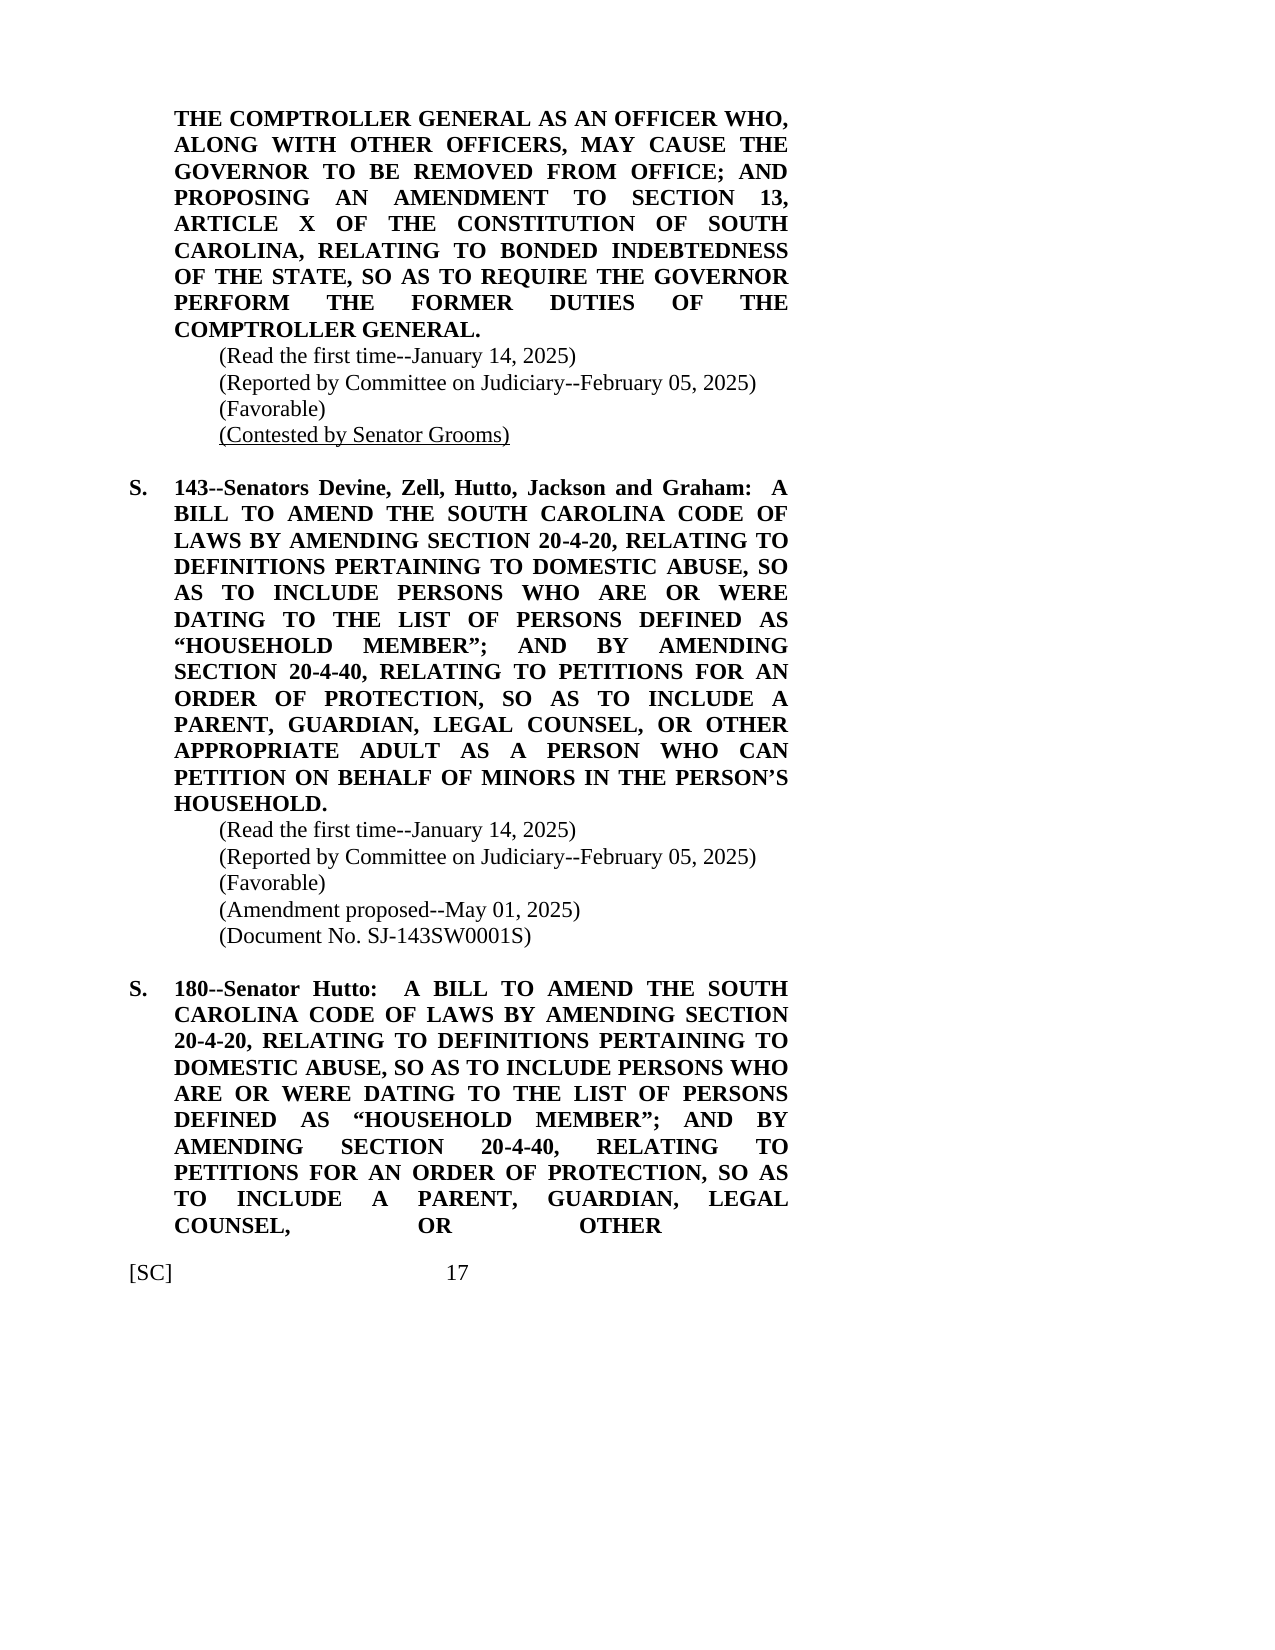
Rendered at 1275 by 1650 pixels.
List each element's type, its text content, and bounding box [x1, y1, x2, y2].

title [129, 975, 789, 1238]
text (Reported by Committee on Judiciary--February 05, 2025) [219, 368, 789, 395]
text (Reported by Committee on Judiciary--February 05, 2025) [219, 843, 789, 869]
text (Document No. SJ-143SW0001S) [219, 922, 789, 948]
text (Read the first time--January 14, 2025) [219, 342, 789, 368]
text (Contested by Senator Grooms) [219, 421, 789, 448]
title S. 143--Senators Devine, Zell, Hutto, Jackson and Graham: A BILL TO AMEND THE SOUTH CAROLINA CODE OF LAWS BY AMENDING SECTION 20‑4‑20, RELATING TO DEFINITIONS PERTAINING TO DOMESTIC ABUSE, SO AS TO INCLUDE PERSONS WHO ARE OR WERE DATING TO THE LIST OF PERSONS DEFINED AS “HOUSEHOLD MEMBER”; AND BY AMENDING SECTION 20‑4‑40, RELATING TO PETITIONS FOR AN ORDER OF PROTECTION, SO AS TO INCLUDE A PARENT, GUARDIAN, LEGAL COUNSEL, OR OTHER APPROPRIATE ADULT AS A PERSON WHO CAN PETITION ON BEHALF OF MINORS IN THE PERSON’S HOUSEHOLD. [129, 474, 789, 817]
text (Favorable) [219, 395, 789, 421]
text (Favorable) [219, 869, 789, 896]
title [129, 105, 789, 342]
text (Amendment proposed--May 01, 2025) [219, 896, 789, 922]
text (Read the first time--January 14, 2025) [219, 817, 789, 843]
